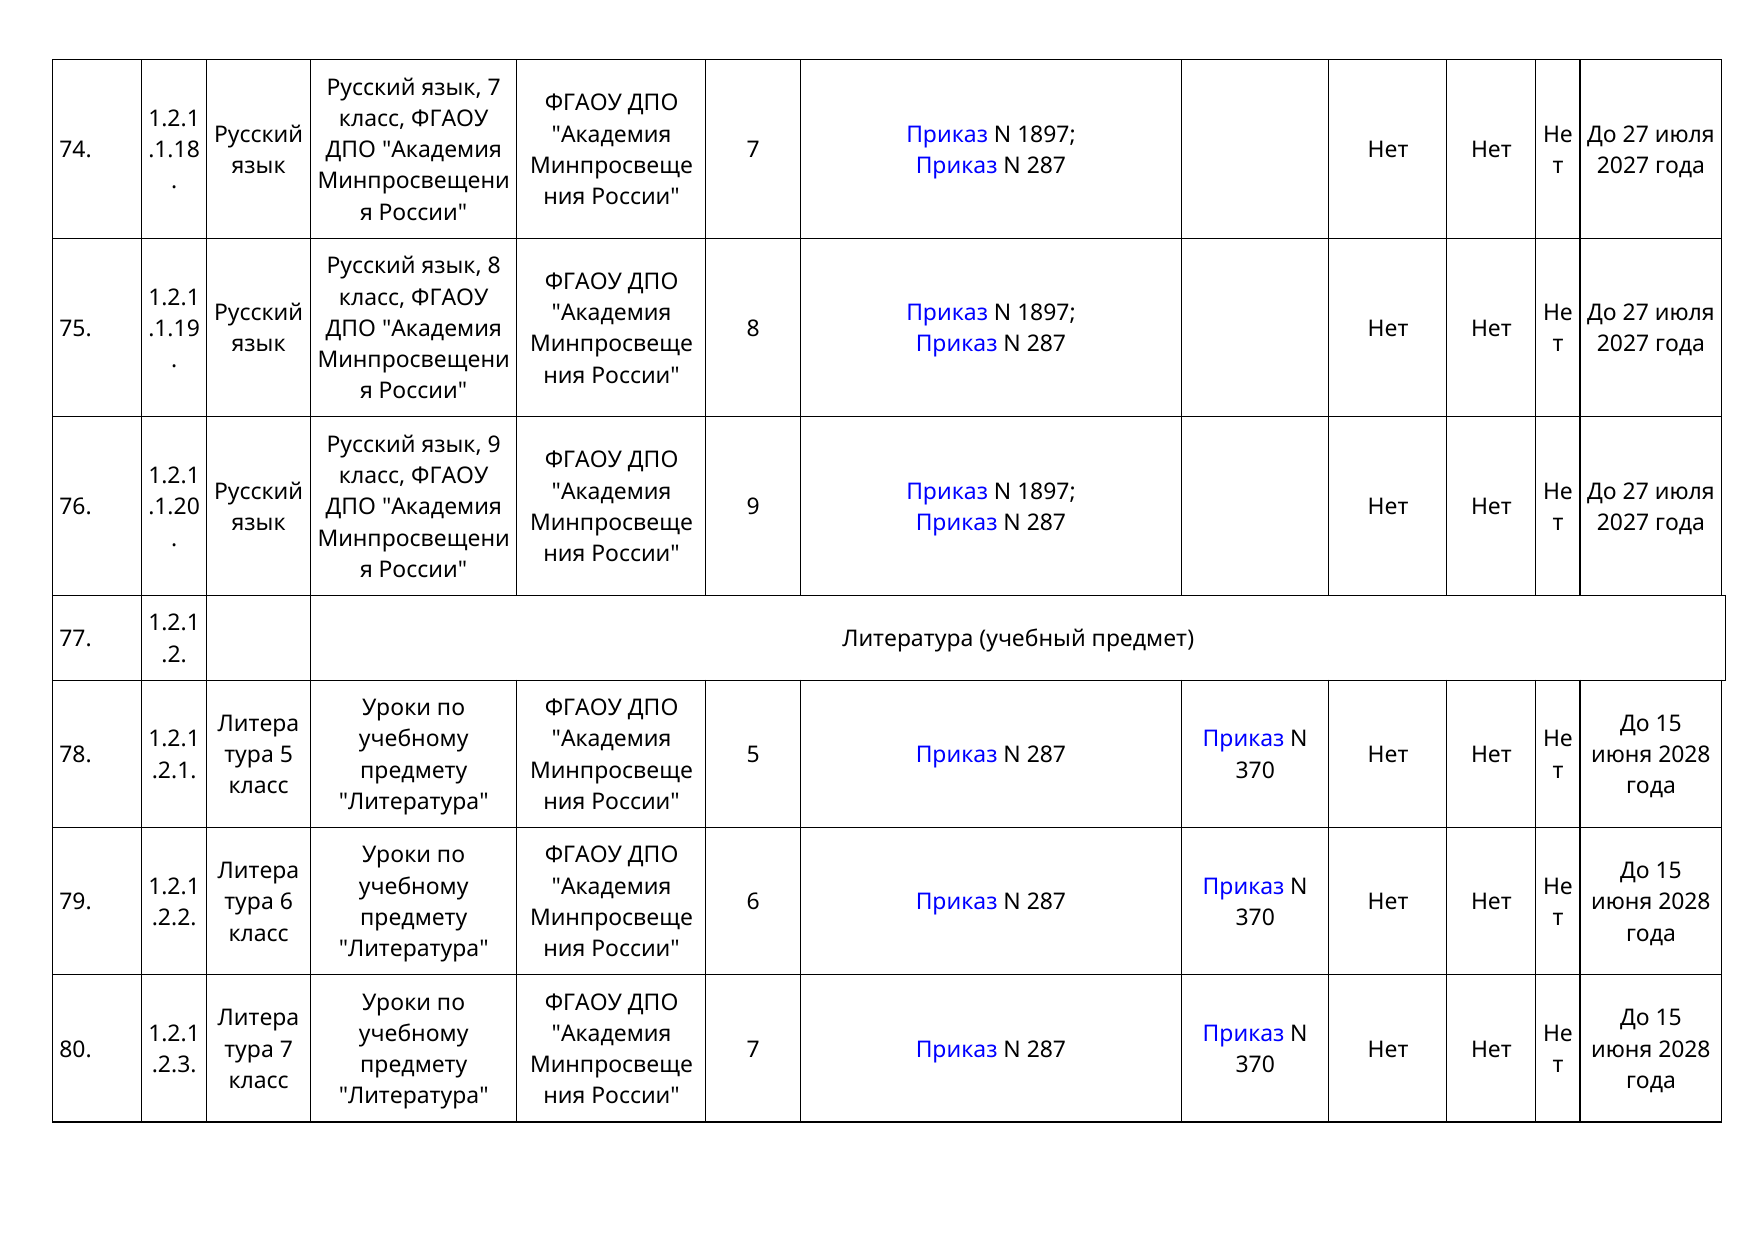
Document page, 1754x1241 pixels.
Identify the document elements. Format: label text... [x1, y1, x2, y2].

table_cell 8 [706, 239, 800, 416]
table_cell Русский язык [207, 60, 310, 238]
table_cell Уроки по учебному предмету "Литература" [311, 828, 516, 974]
table_cell Нет [1329, 681, 1446, 827]
table_cell Приказ N 1897; Приказ N 287 [801, 417, 1181, 595]
table_cell До 15 июня 2028 года [1581, 681, 1721, 827]
table_cell 6 [706, 828, 800, 974]
table_cell [207, 596, 310, 679]
table_cell 1.2.1.2.1. [142, 681, 206, 827]
table_cell 7 [706, 975, 800, 1121]
table_cell Уроки по учебному предмету "Литература" [311, 681, 516, 827]
table_cell 79. [53, 828, 141, 974]
table_cell Нет [1329, 975, 1446, 1121]
table_cell Нет [1447, 975, 1535, 1121]
table_cell 74. [53, 60, 141, 238]
table_cell 77. [53, 596, 141, 679]
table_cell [517, 60, 705, 238]
table_cell Русский язык [207, 239, 310, 416]
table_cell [1581, 975, 1721, 1121]
table_cell 1.2.1.1.20. [142, 417, 206, 595]
table_cell Русский язык, 8 класс, ФГАОУ ДПО "Академия Минпросвещения России" [311, 239, 516, 416]
table_cell 1.2.1.1.18. [142, 60, 206, 238]
table_cell Приказ N 370 [1182, 828, 1328, 974]
table_cell ФГАОУ ДПО "Академия Минпросвещения России" [517, 828, 705, 974]
table_cell Приказ N 370 [1182, 681, 1328, 827]
table_cell ФГАОУ ДПО "Академия Минпросвещения России" [517, 239, 705, 416]
table_cell Нет [1447, 417, 1535, 595]
table_cell До 27 июля 2027 года [1581, 417, 1721, 595]
table_cell 7 [706, 60, 800, 238]
table_cell Нет [1536, 239, 1579, 416]
table_cell Нет [1536, 60, 1579, 238]
table_cell 75. [53, 239, 141, 416]
table_cell Приказ N 287 [801, 975, 1181, 1121]
table_cell Нет [1329, 417, 1446, 595]
table_cell [1182, 60, 1328, 238]
table_cell ФГАОУ ДПО "Академия Минпросвещения России" [517, 417, 705, 595]
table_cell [311, 975, 516, 1121]
table_cell Русский язык, 9 класс, ФГАОУ ДПО "Академия Минпросвещения России" [311, 417, 516, 595]
table_cell Нет [1447, 681, 1535, 827]
table_cell 76. [53, 417, 141, 595]
table_cell Нет [1536, 417, 1579, 595]
table_cell 1.2.1.2.3. [142, 975, 206, 1121]
table_cell Литература (учебный предмет) [311, 596, 1725, 679]
table_cell Нет [1329, 60, 1446, 238]
table_cell Нет [1536, 681, 1579, 827]
table_cell Нет [1329, 239, 1446, 416]
table_cell Литература 7 класс [207, 975, 310, 1121]
table_cell 9 [706, 417, 800, 595]
table_cell 5 [706, 681, 800, 827]
table_cell Нет [1329, 828, 1446, 974]
table_cell 1.2.1.2. [142, 596, 206, 679]
table_cell Нет [1447, 60, 1535, 238]
table_cell [1182, 239, 1328, 416]
table_cell ФГАОУ ДПО "Академия Минпросвещения России" [517, 681, 705, 827]
table_cell Литература 6 класс [207, 828, 310, 974]
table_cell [517, 975, 705, 1121]
table_cell Приказ N 370 [1182, 975, 1328, 1121]
table_cell До 15 июня 2028 года [1581, 828, 1721, 974]
table_cell Приказ N 287 [801, 681, 1181, 827]
table_cell Русский язык, 7 класс, ФГАОУ ДПО "Академия Минпросвещения России" [311, 60, 516, 238]
table_cell 80. [53, 975, 141, 1121]
table_cell Нет [1536, 975, 1579, 1121]
table_cell Нет [1447, 828, 1535, 974]
table_cell [1182, 417, 1328, 595]
table_cell Русский язык [207, 417, 310, 595]
table_cell Нет [1447, 239, 1535, 416]
table_cell 78. [53, 681, 141, 827]
table_cell Нет [1536, 828, 1579, 974]
table_cell Приказ N 287 [801, 828, 1181, 974]
table_cell Литература 5 класс [207, 681, 310, 827]
table_cell 1.2.1.1.19. [142, 239, 206, 416]
table_cell До 27 июля 2027 года [1581, 239, 1721, 416]
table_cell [1581, 60, 1721, 238]
table_cell 1.2.1.2.2. [142, 828, 206, 974]
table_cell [801, 60, 1181, 238]
table_cell Приказ N 1897; Приказ N 287 [801, 239, 1181, 416]
